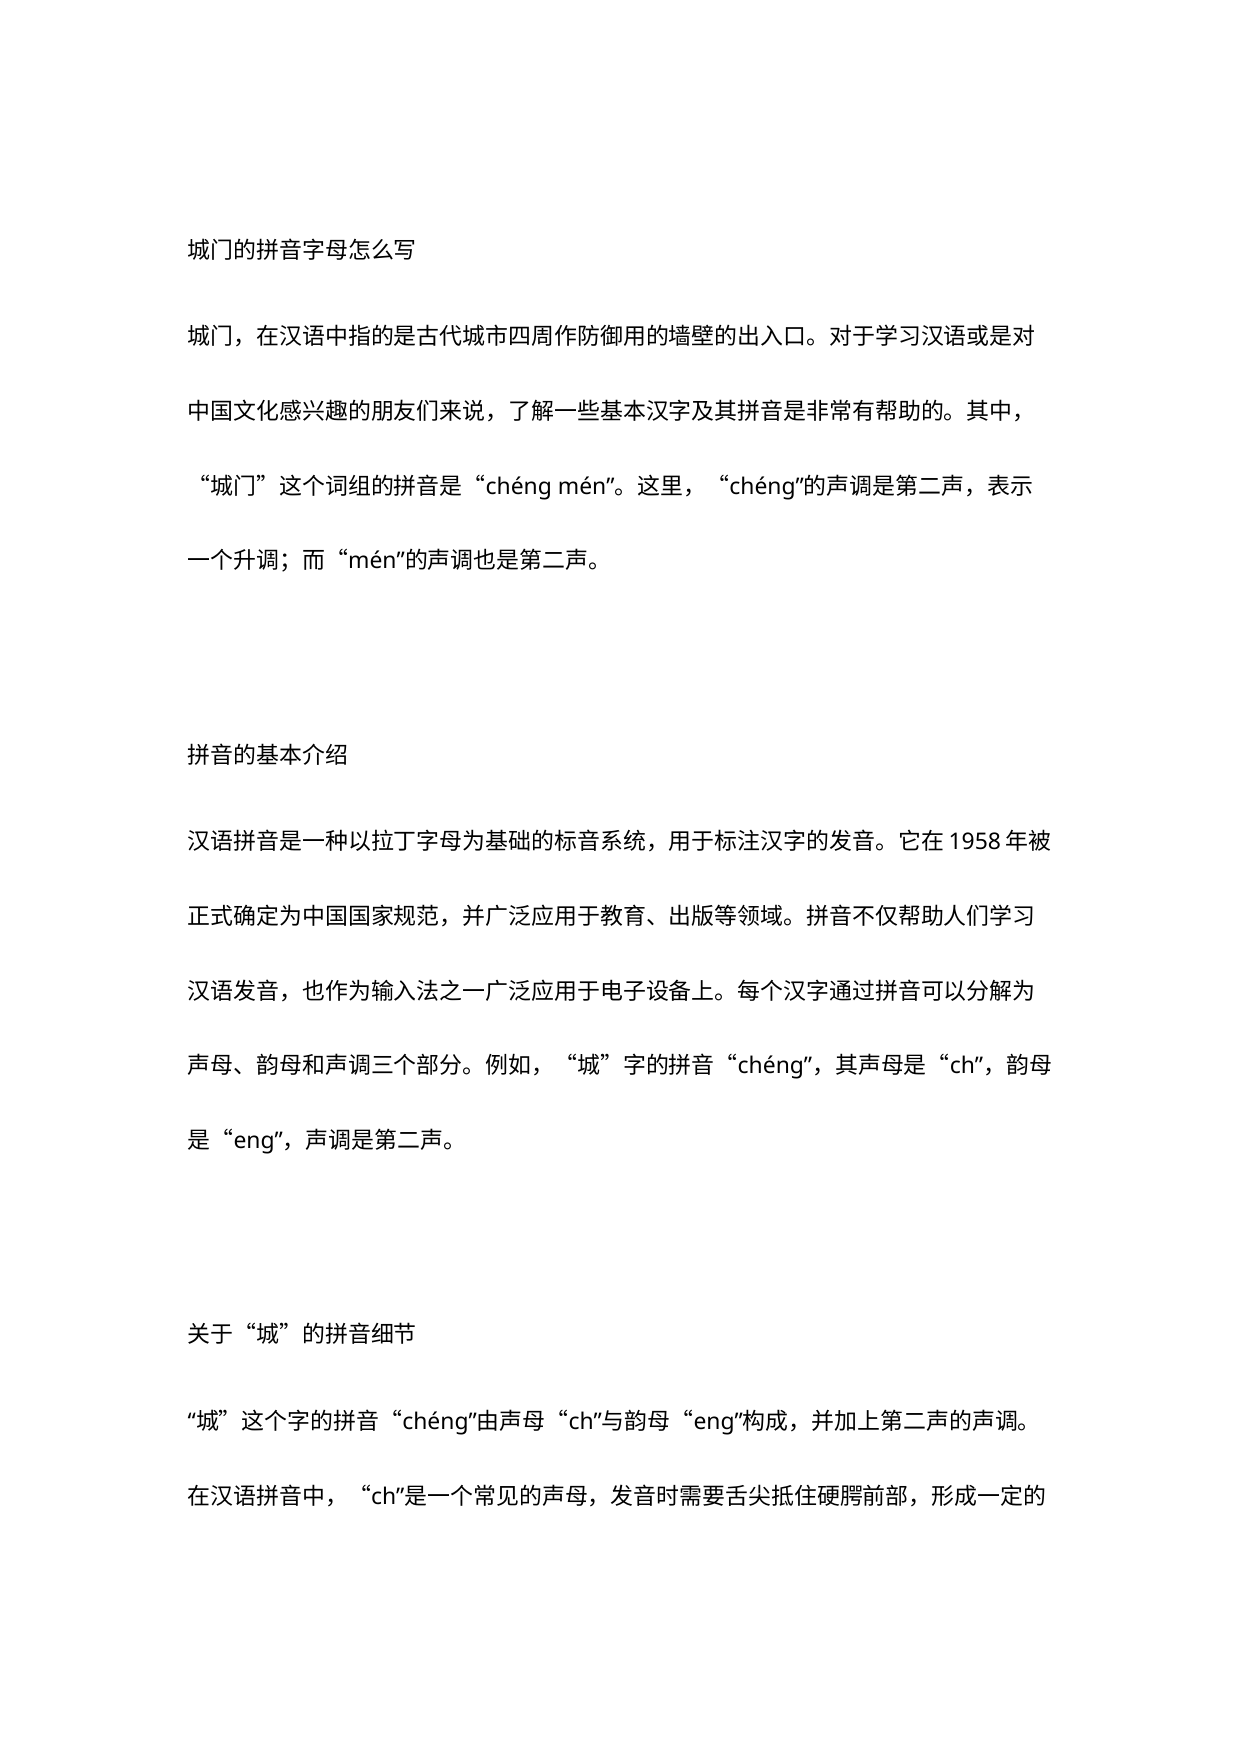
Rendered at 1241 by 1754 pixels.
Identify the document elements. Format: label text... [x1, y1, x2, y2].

text 关于“城”的拼音细节 [187, 1301, 1053, 1366]
text 拼音的基本介绍 [187, 721, 1053, 786]
text 城门的拼音字母怎么写 [187, 216, 1053, 281]
text 城门，在汉语中指的是古代城市四周作防御用的墙壁的出入口。对于学习汉语或是对中国文化感兴趣的朋友们来说，了解一些基本汉字及其拼音是非常有帮助的。其中，“城门”这个词组的拼音是“chéng mén”。这里，“chéng”的声调是第二声，表示一个升调；而“mén”的声调也是第二声。 [187, 302, 1053, 591]
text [187, 1387, 1053, 1527]
text 汉语拼音是一种以拉丁字母为基础的标音系统，用于标注汉字的发音。它在1958年被正式确定为中国国家规范，并广泛应用于教育、出版等领域。拼音不仅帮助人们学习汉语发音，也作为输入法之一广泛应用于电子设备上。每个汉字通过拼音可以分解为声母、韵母和声调三个部分。例如，“城”字的拼音“chéng”，其声母是“ch”，韵母是“eng”，声调是第二声。 [187, 807, 1053, 1171]
